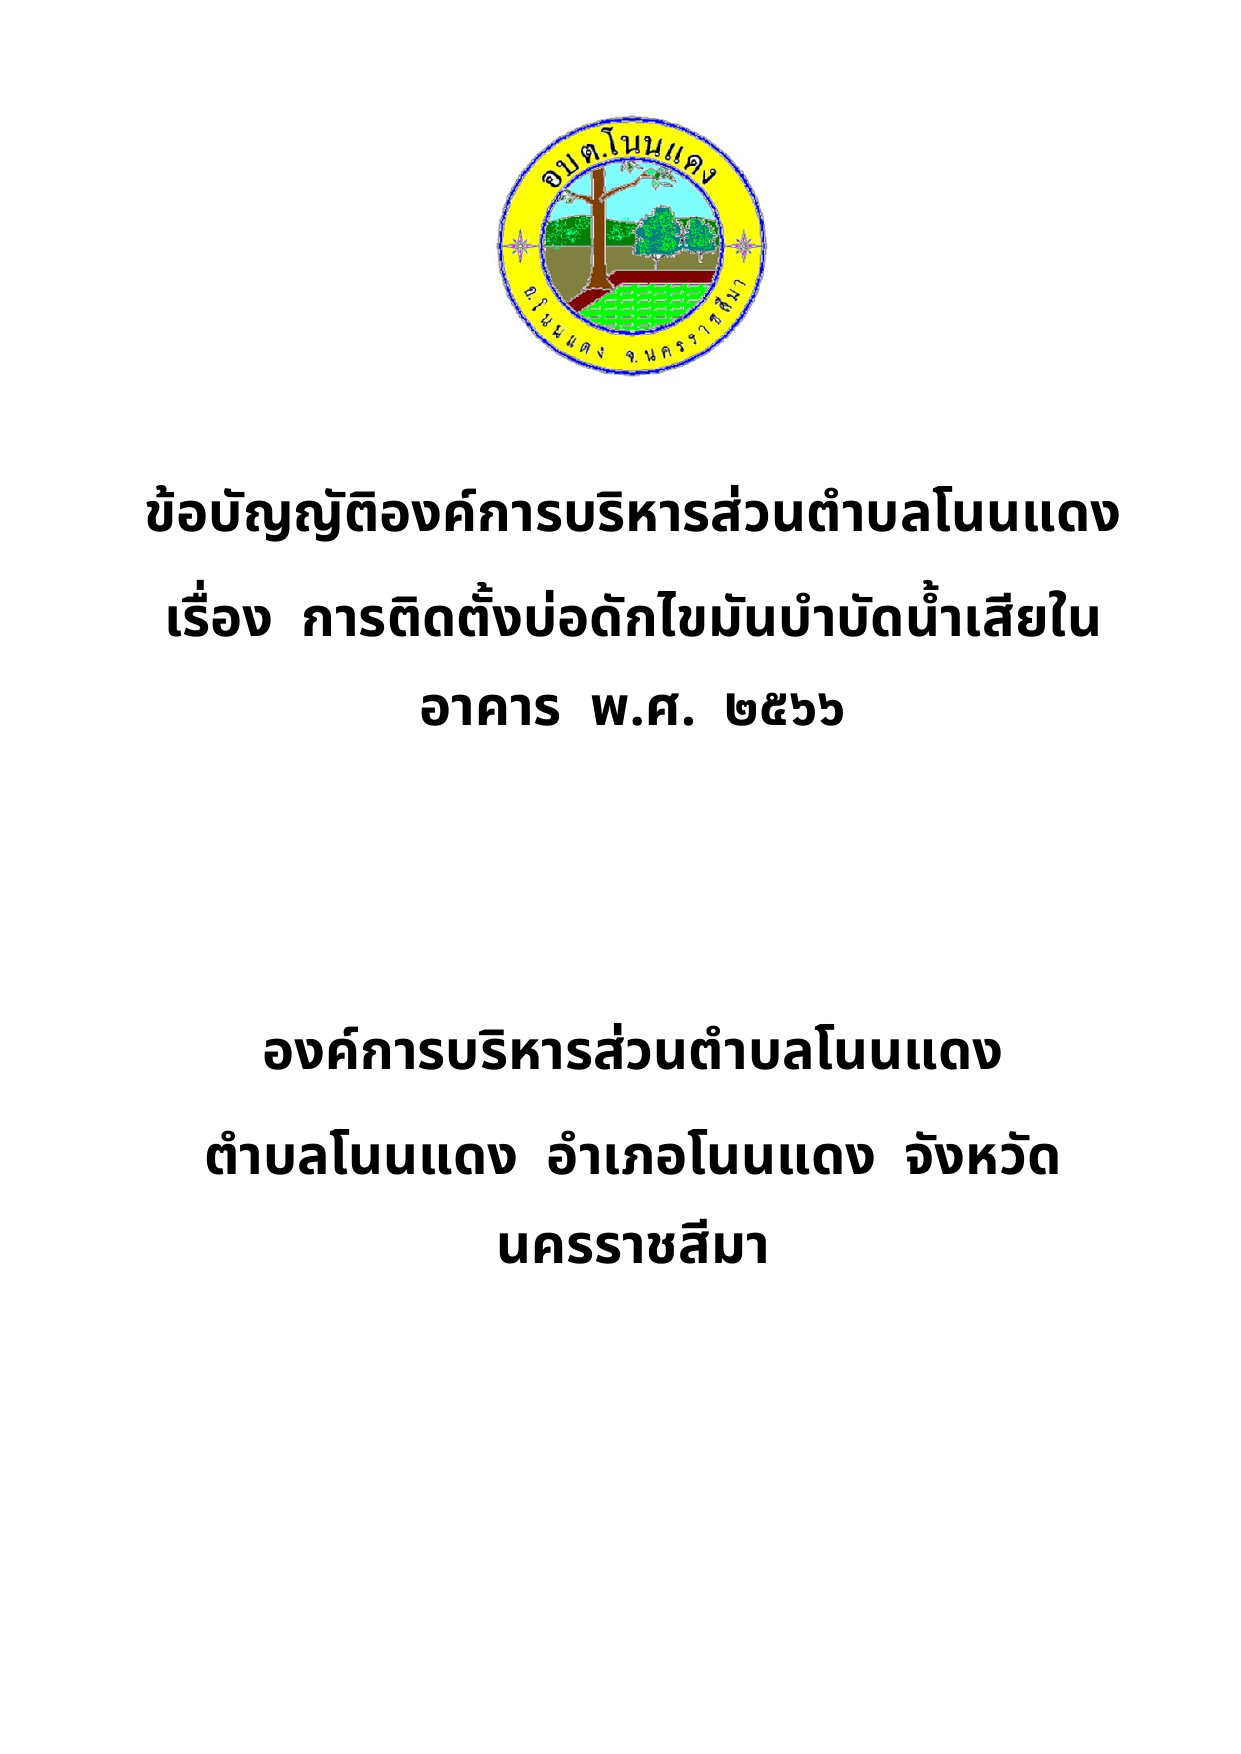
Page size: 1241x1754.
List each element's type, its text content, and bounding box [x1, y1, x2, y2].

text ข้อบัญญัติองค์การบริหารส่วนตำบลโนนแดง [122, 474, 1144, 556]
text องค์การบริหารส่วนตำบลโนนแดง [122, 1012, 1144, 1094]
text เรื่อง การติดตั้งบ่อดักไขมันบำบัดน้ำเสียในอาคาร พ.ศ. ๒๕๖๖ [122, 579, 1144, 749]
text ตำบลโนนแดง อำเภอโนนแดง จังหวัดนครราชสีมา [122, 1117, 1144, 1287]
picture [486, 112, 779, 390]
